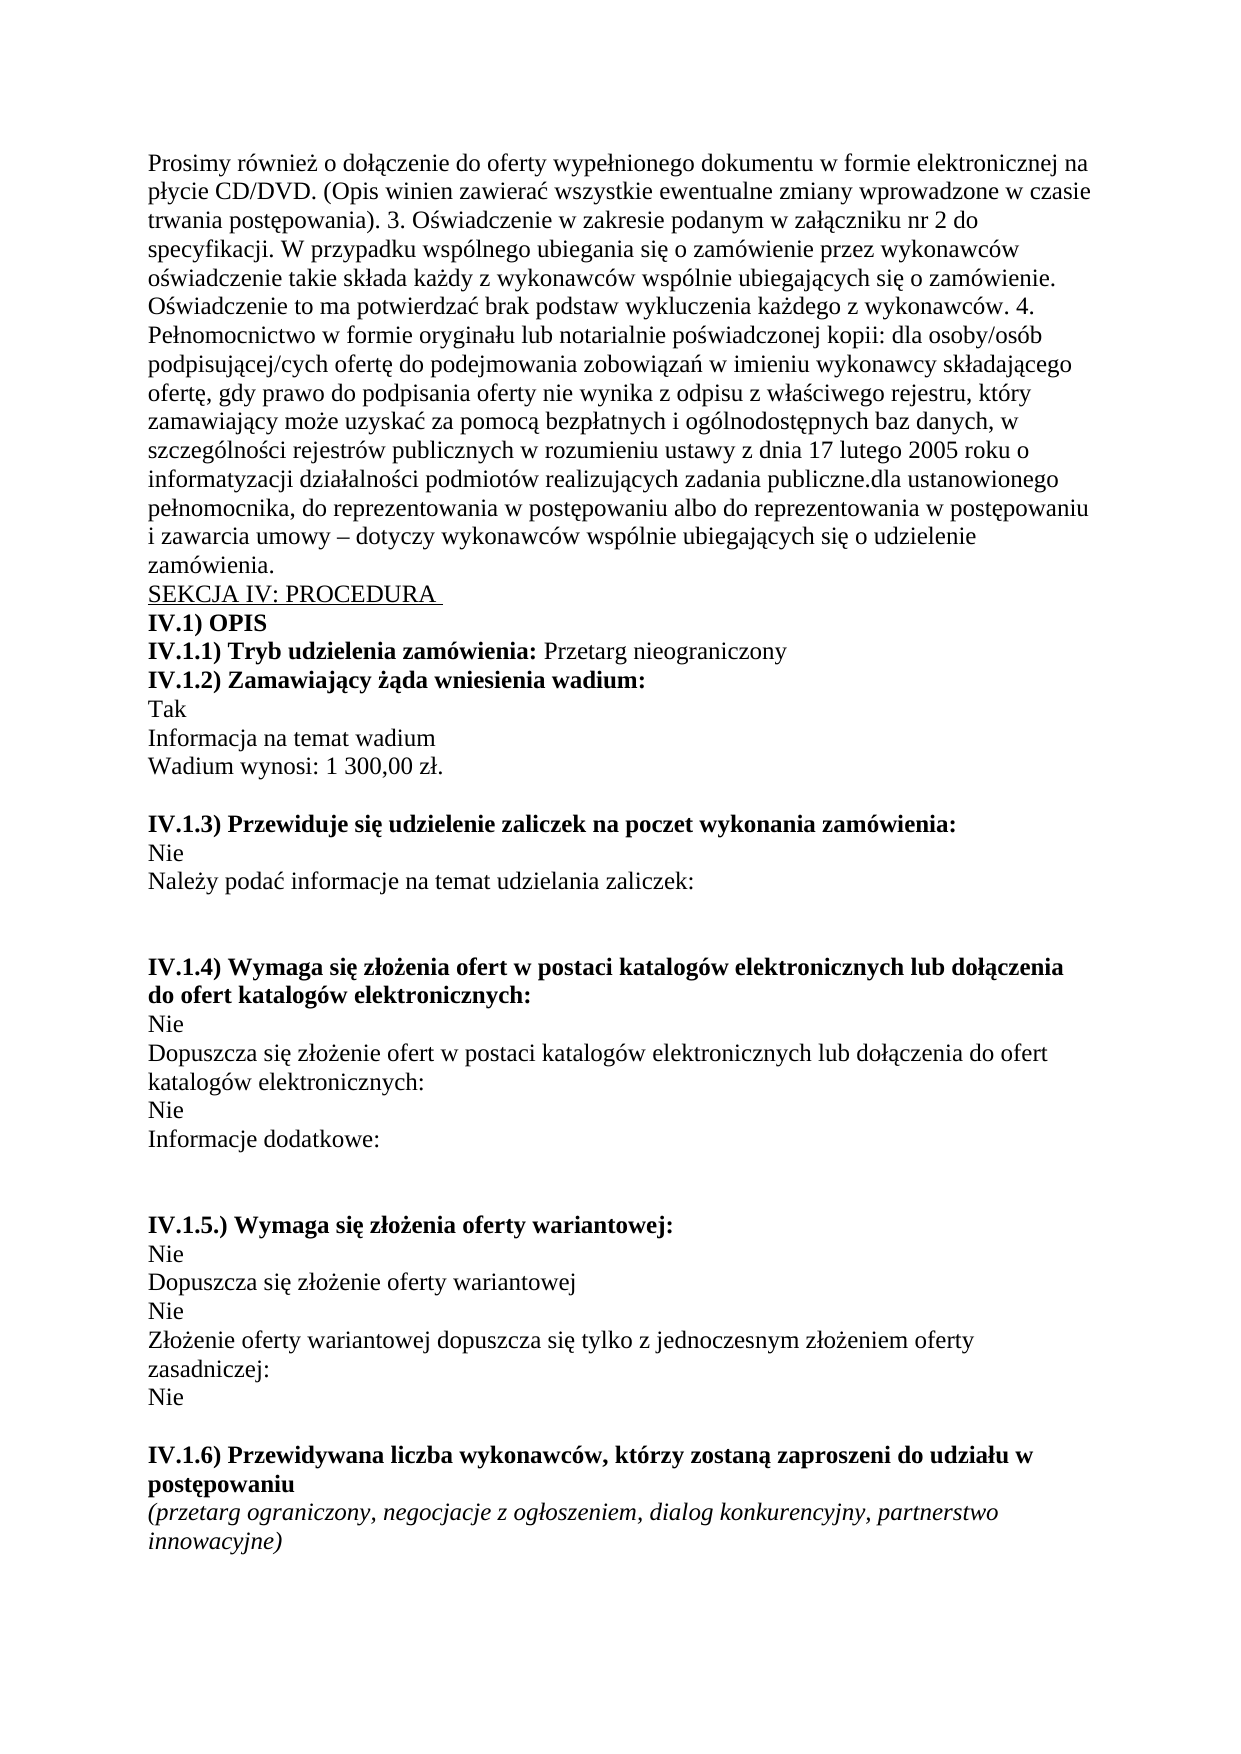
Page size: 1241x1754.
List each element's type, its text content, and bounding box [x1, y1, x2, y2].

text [148, 148, 1093, 579]
text IV.1.6) Przewidywana liczba wykonawców, którzy zostaną zaproszeni do udziału w postępowaniu (przetarg ograniczony, negocjacje z ogłoszeniem, dialog konkurencyjny, partnerstwo innowacyjne) [148, 1411, 1093, 1555]
text Nie Należy podać informacje na temat udzielania zaliczek: [148, 838, 1093, 923]
text IV.1) OPIS IV.1.1) Tryb udzielenia zamówienia: Przetarg nieograniczony IV.1.2) Zamawiający żąda wniesienia wadium: [148, 608, 1093, 694]
text IV.1.4) Wymaga się złożenia ofert w postaci katalogów elektronicznych lub dołączenia do ofert katalogów elektronicznych: [148, 923, 1093, 1009]
text IV.1.5.) Wymaga się złożenia oferty wariantowej: [148, 1181, 1093, 1239]
text IV.1.3) Przewiduje się udzielenie zaliczek na poczet wykonania zamówienia: [148, 780, 1093, 838]
text Nie Dopuszcza się złożenie oferty wariantowej Nie Złożenie oferty wariantowej dopuszcza się tylko z jednoczesnym złożeniem oferty zasadniczej: Nie [148, 1239, 1093, 1411]
text SEKCJA IV: PROCEDURA [148, 579, 1093, 608]
text Nie Dopuszcza się złożenie ofert w postaci katalogów elektronicznych lub dołączenia do ofert katalogów elektronicznych: Nie Informacje dodatkowe: [148, 1009, 1093, 1181]
text Tak Informacja na temat wadium Wadium wynosi: 1 300,00 zł. [148, 694, 1093, 780]
